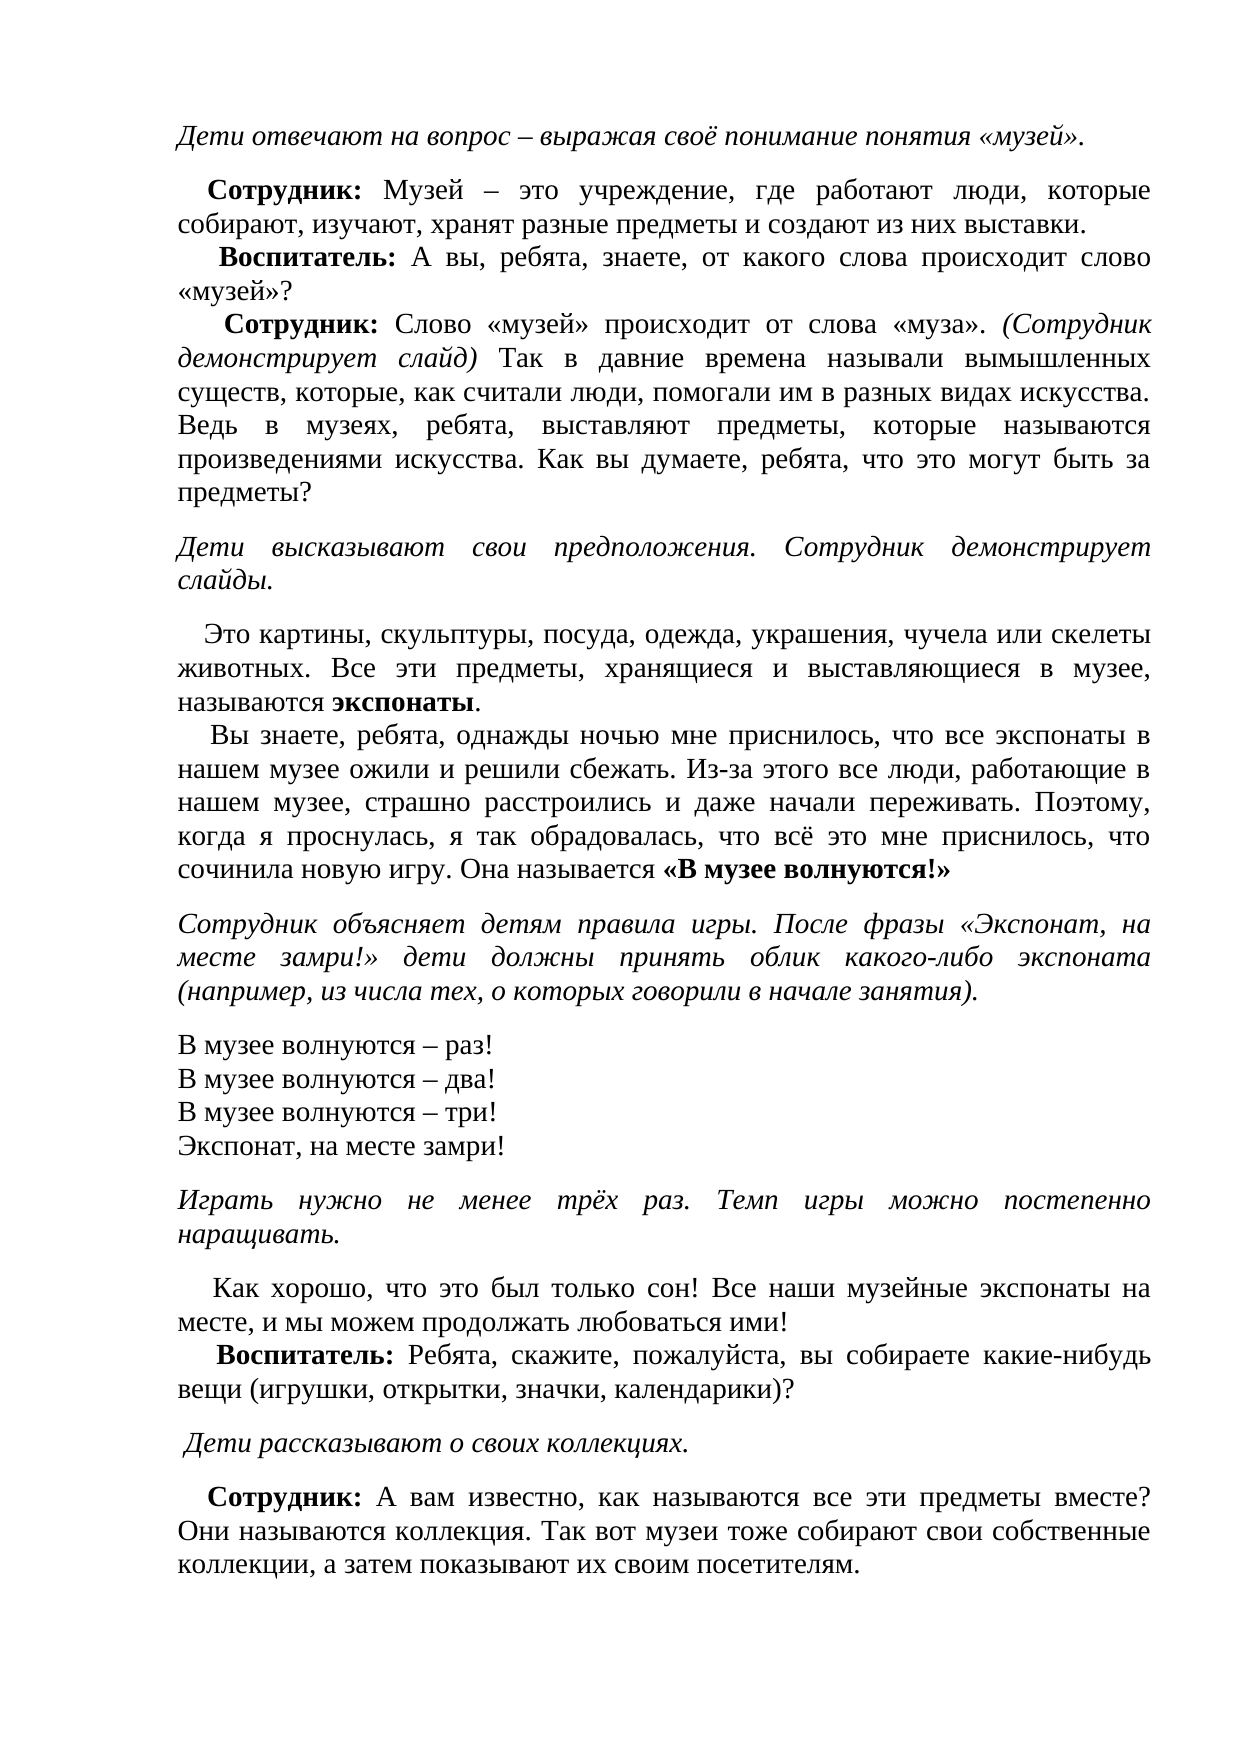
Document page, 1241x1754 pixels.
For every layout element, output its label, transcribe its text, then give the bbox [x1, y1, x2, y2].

text Дети высказывают свои предположения. Сотрудник демонстрирует слайды. [177, 529, 1152, 596]
text Дети отвечают на вопрос – выражая своё понимание понятия «музей». [177, 118, 1152, 152]
text В музее волнуются – раз! [177, 1027, 1152, 1061]
text Играть нужно не менее трёх раз. Темп игры можно постепенно наращивать. [177, 1182, 1152, 1249]
text В музее волнуются – три! [177, 1094, 1152, 1128]
text В музее волнуются – два! [177, 1061, 1152, 1094]
text Воспитатель: А вы, ребята, знаете, от какого слова происходит слово «музей»? [177, 239, 1152, 307]
text Вы знаете, ребята, однажды ночью мне приснилось, что все экспонаты в нашем музее ожили и решили сбежать. Из-за этого все люди, работающие в нашем музее, страшно расстроились и даже начали переживать. Поэтому, когда я проснулась, я так обрадовалась, что всё это мне приснилось, что сочинила новую игру. Она называется «В музее волнуются!» [177, 717, 1152, 885]
text Сотрудник: А вам известно, как называются все эти предметы вместе? Они называются коллекция. Так вот музеи тоже собирают свои собственные коллекции, а затем показывают их своим посетителям. [177, 1479, 1152, 1580]
text Дети рассказывают о своих коллекциях. [177, 1425, 1152, 1459]
text Сотрудник: Музей – это учреждение, где работают люди, которые собирают, изучают, хранят разные предметы и создают из них выставки. [177, 172, 1152, 239]
text Сотрудник объясняет детям правила игры. После фразы «Экспонат, на месте замри!» дети должны принять облик какого-либо экспоната (например, из числа тех, о которых говорили в начале занятия). [177, 906, 1152, 1006]
text Как хорошо, что это был только сон! Все наши музейные экспонаты на месте, и мы можем продолжать любоваться ими! [177, 1270, 1152, 1337]
text Экспонат, на месте замри! [177, 1128, 1152, 1161]
text Воспитатель: Ребята, скажите, пожалуйста, вы собираете какие-нибудь вещи (игрушки, открытки, значки, календарики)? [177, 1337, 1152, 1404]
text Сотрудник: Слово «музей» происходит от слова «муза». (Сотрудник демонстрирует слайд) Так в давние времена называли вымышленных существ, которые, как считали люди, помогали им в разных видах искусства. Ведь в музеях, ребята, выставляют предметы, которые называются произведениями искусства. Как вы думаете, ребята, что это могут быть за предметы? [177, 307, 1152, 508]
text Это картины, скульптуры, посуда, одежда, украшения, чучела или скелеты животных. Все эти предметы, хранящиеся и выставляющиеся в музее, называются экспонаты. [177, 617, 1152, 717]
